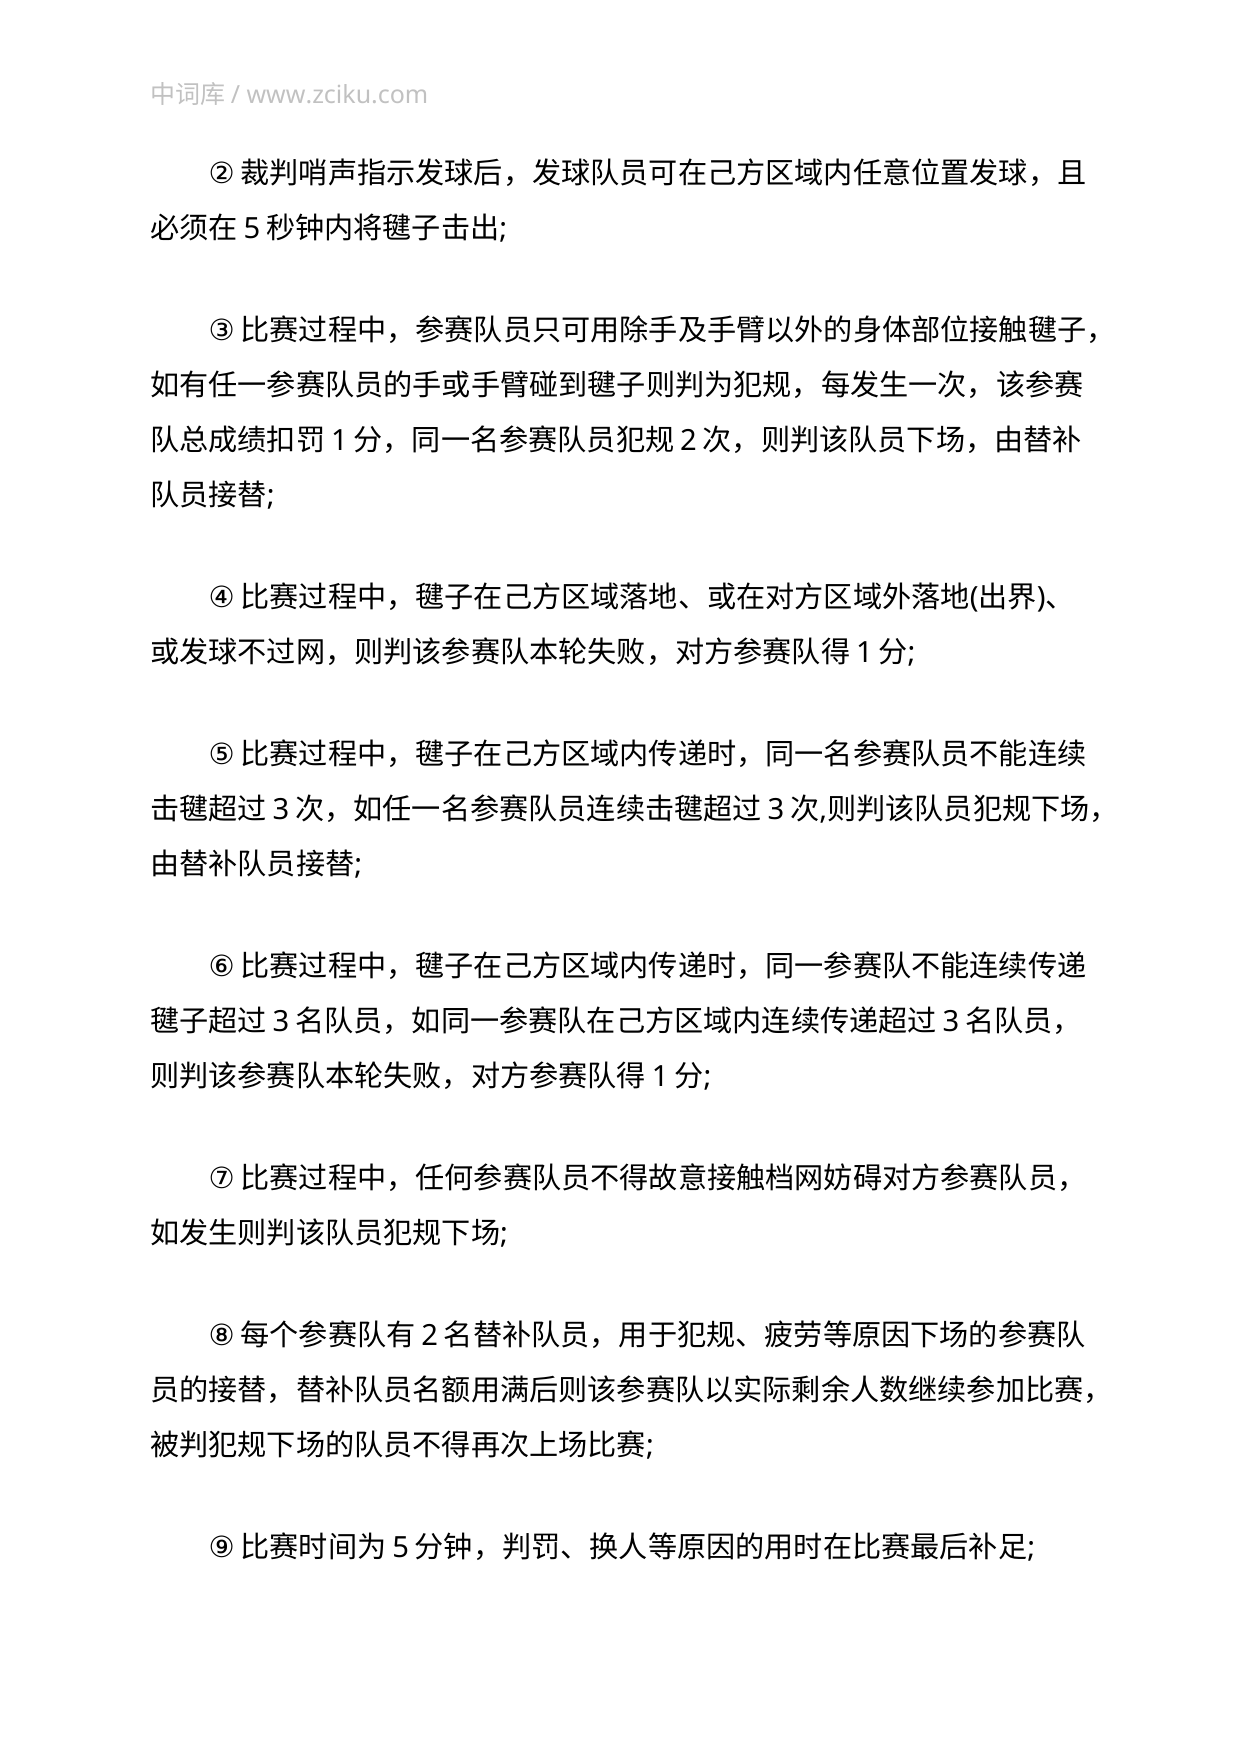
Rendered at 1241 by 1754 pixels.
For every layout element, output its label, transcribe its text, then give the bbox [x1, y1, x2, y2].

text ⑧每个参赛队有2名替补队员，用于犯规、疲劳等原因下场的参赛队员的接替，替补队员名额用满后则该参赛队以实际剩余人数继续参加比赛，被判犯规下场的队员不得再次上场比赛; [150, 1312, 1090, 1464]
text ③比赛过程中，参赛队员只可用除手及手臂以外的身体部位接触毽子，如有任一参赛队员的手或手臂碰到毽子则判为犯规，每发生一次，该参赛队总成绩扣罚1分，同一名参赛队员犯规2次，则判该队员下场，由替补队员接替; [150, 307, 1090, 514]
text ④比赛过程中，毽子在己方区域落地、或在对方区域外落地(出界)、或发球不过网，则判该参赛队本轮失败，对方参赛队得1分; [150, 574, 1090, 671]
text ⑨比赛时间为5分钟，判罚、换人等原因的用时在比赛最后补足; [150, 1524, 1090, 1566]
text ②裁判哨声指示发球后，发球队员可在己方区域内任意位置发球，且必须在5秒钟内将毽子击出; [150, 150, 1090, 247]
text ⑤比赛过程中，毽子在己方区域内传递时，同一名参赛队员不能连续击毽超过3次，如任一名参赛队员连续击毽超过3次,则判该队员犯规下场，由替补队员接替; [150, 731, 1090, 883]
text ⑥比赛过程中，毽子在己方区域内传递时，同一参赛队不能连续传递毽子超过3名队员，如同一参赛队在己方区域内连续传递超过3名队员，则判该参赛队本轮失败，对方参赛队得1分; [150, 943, 1090, 1095]
text ⑦比赛过程中，任何参赛队员不得故意接触档网妨碍对方参赛队员，如发生则判该队员犯规下场; [150, 1155, 1090, 1252]
